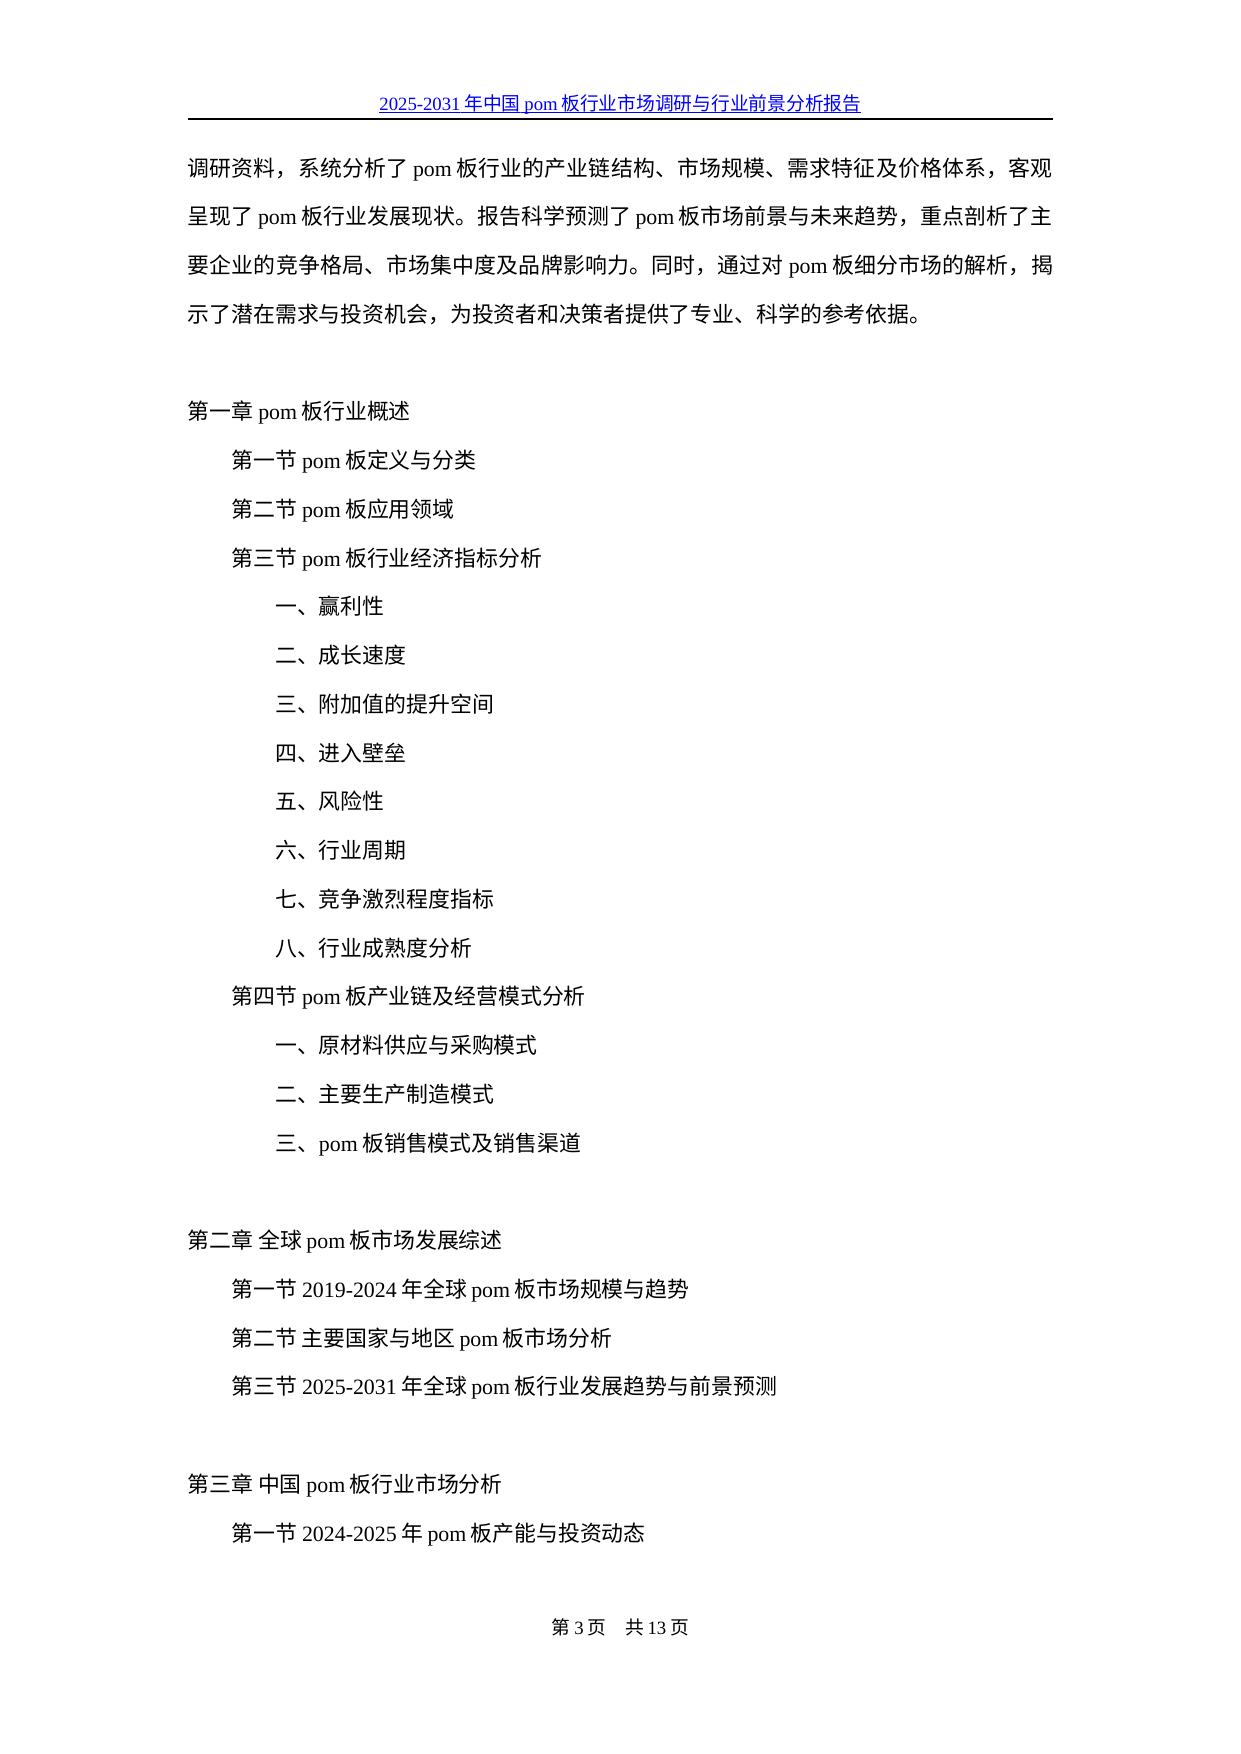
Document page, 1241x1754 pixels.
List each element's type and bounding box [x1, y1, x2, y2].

text [187, 150, 1053, 1548]
